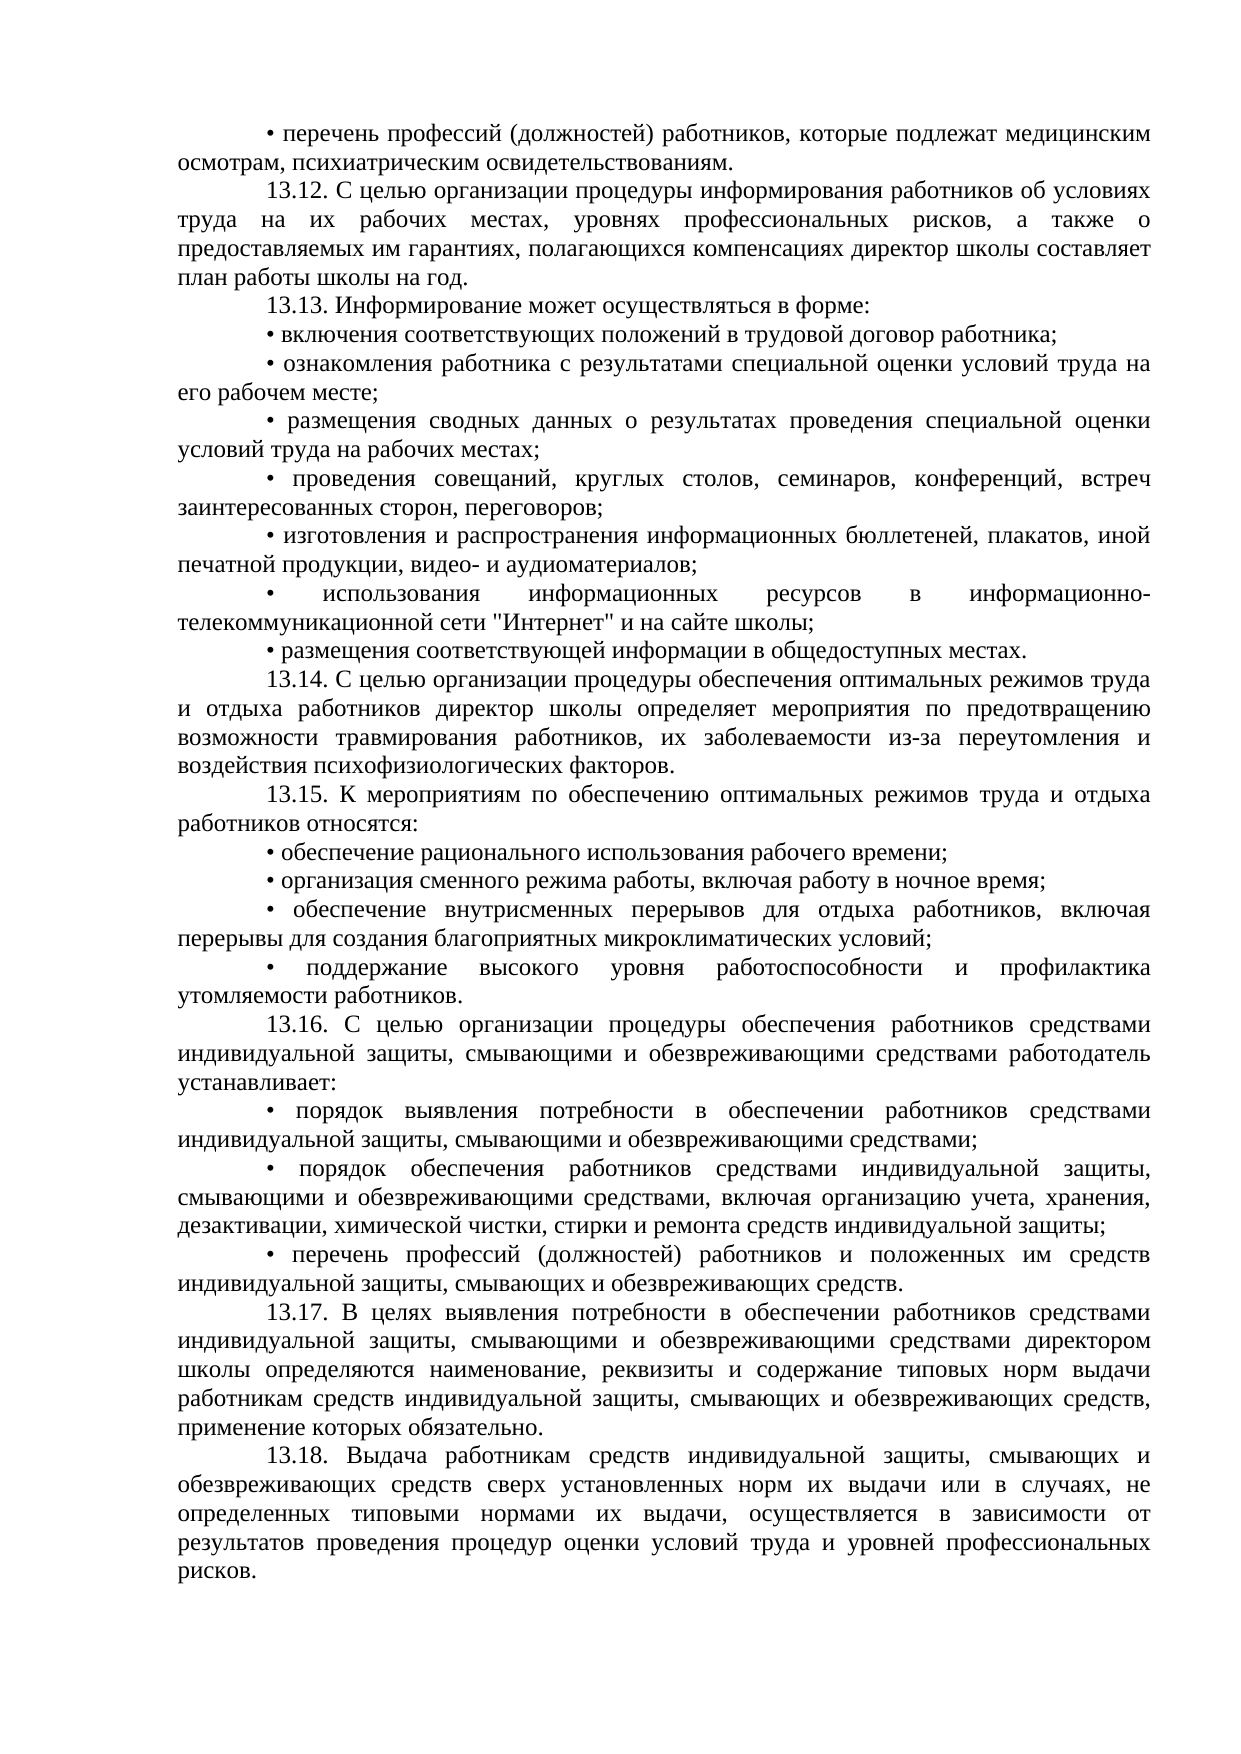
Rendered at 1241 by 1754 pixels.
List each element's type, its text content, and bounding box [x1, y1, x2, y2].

text • проведения совещаний, круглых столов, семинаров, конференций, встреч заинтересованных сторон, переговоров; [177, 463, 1152, 521]
text • изготовления и распространения информационных бюллетеней, плакатов, иной печатной продукции, видео- и аудиоматериалов; [177, 521, 1152, 578]
text 13.15. К мероприятиям по обеспечению оптимальных режимов труда и отдыха работников относятся: [177, 779, 1152, 837]
text • поддержание высокого уровня работоспособности и профилактика утомляемости работников. [177, 952, 1152, 1009]
text • использования информационных ресурсов в информационно-телекоммуникационной сети "Интернет" и на сайте школы; [177, 578, 1152, 636]
text • размещения соответствующей информации в общедоступных местах. [177, 636, 1152, 664]
text • размещения сводных данных о результатах проведения специальной оценки условий труда на рабочих местах; [177, 406, 1152, 463]
text • организация сменного режима работы, включая работу в ночное время; [177, 866, 1152, 894]
text • обеспечение внутрисменных перерывов для отдыха работников, включая перерывы для создания благоприятных микроклиматических условий; [177, 894, 1152, 952]
text • перечень профессий (должностей) работников, которые подлежат медицинским осмотрам, психиатрическим освидетельствованиям. [177, 118, 1152, 176]
text 13.14. С целью организации процедуры обеспечения оптимальных режимов труда и отдыха работников директор школы определяет мероприятия по предотвращению возможности травмирования работников, их заболеваемости из-за переутомления и воздействия психофизиологических факторов. [177, 664, 1152, 779]
text 13.12. С целью организации процедуры информирования работников об условиях труда на их рабочих местах, уровнях профессиональных рисков, а также о предоставляемых им гарантиях, полагающихся компенсациях директор школы составляет план работы школы на год. [177, 176, 1152, 291]
text 13.18. Выдача работникам средств индивидуальной защиты, смывающих и обезвреживающих средств сверх установленных норм их выдачи или в случаях, не определенных типовыми нормами их выдачи, осуществляется в зависимости от результатов проведения процедур оценки условий труда и уровней профессиональных рисков. [177, 1441, 1152, 1584]
text 13.13. Информирование может осуществляться в форме: [177, 291, 1152, 319]
text • порядок выявления потребности в обеспечении работников средствами индивидуальной защиты, смывающими и обезвреживающими средствами; [177, 1096, 1152, 1153]
text • перечень профессий (должностей) работников и положенных им средств индивидуальной защиты, смывающих и обезвреживающих средств. [177, 1239, 1152, 1297]
text • порядок обеспечения работников средствами индивидуальной защиты, смывающими и обезвреживающими средствами, включая организацию учета, хранения, дезактивации, химической чистки, стирки и ремонта средств индивидуальной защиты; [177, 1153, 1152, 1239]
text • обеспечение рационального использования рабочего времени; [177, 837, 1152, 866]
text 13.17. В целях выявления потребности в обеспечении работников средствами индивидуальной защиты, смывающими и обезвреживающими средствами директором школы определяются наименование, реквизиты и содержание типовых норм выдачи работникам средств индивидуальной защиты, смывающих и обезвреживающих средств, применение которых обязательно. [177, 1297, 1152, 1441]
text 13.16. С целью организации процедуры обеспечения работников средствами индивидуальной защиты, смывающими и обезвреживающими средствами работодатель устанавливает: [177, 1009, 1152, 1096]
text • ознакомления работника с результатами специальной оценки условий труда на его рабочем месте; [177, 348, 1152, 406]
text • включения соответствующих положений в трудовой договор работника; [177, 319, 1152, 348]
